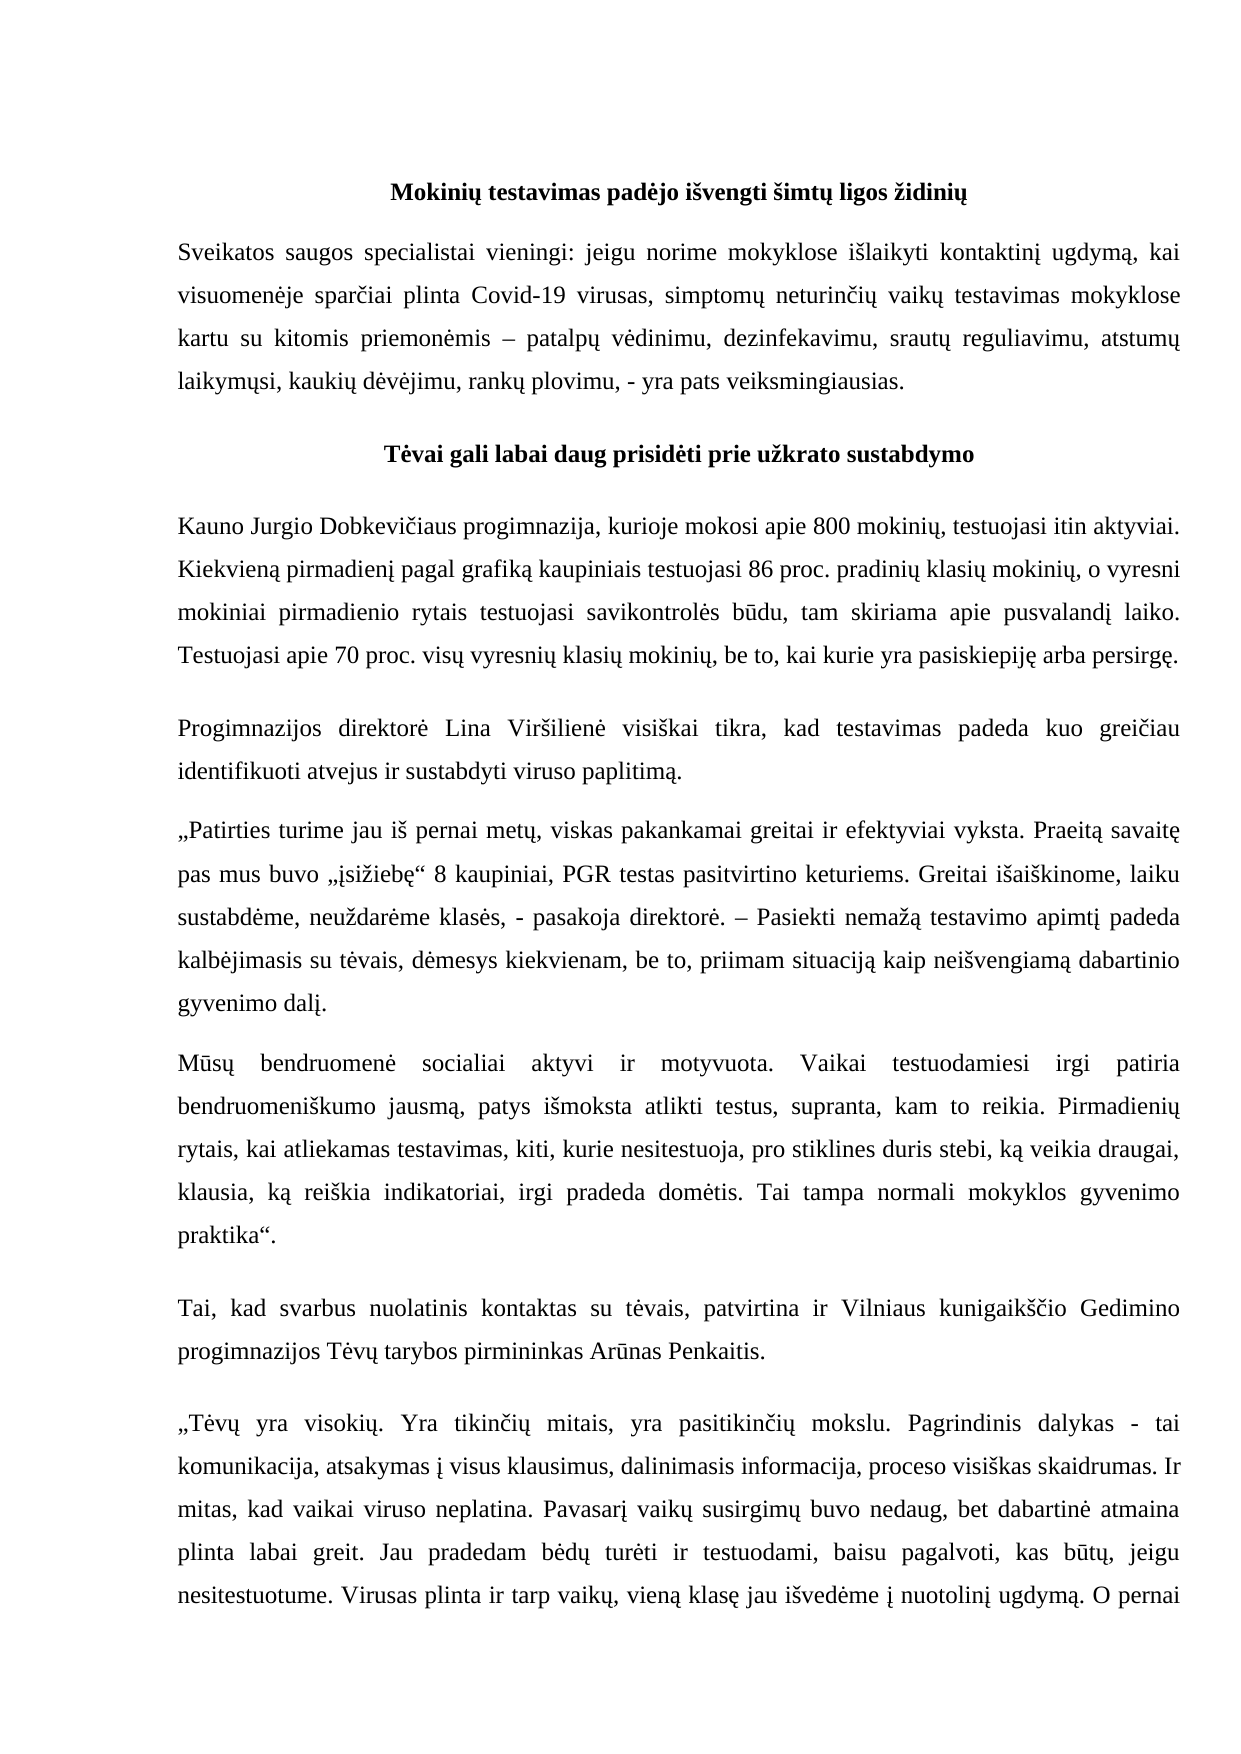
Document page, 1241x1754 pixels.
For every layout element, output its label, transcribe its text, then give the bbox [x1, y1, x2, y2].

text Mokinių testavimas padėjo išvengti šimtų ligos židinių [177, 177, 1181, 206]
text „Patirties turime jau iš pernai metų, viskas pakankamai greitai ir efektyviai vyksta. Praeitą savaitę pas mus buvo „įsižiebę“ 8 kaupiniai, PGR testas pasitvirtino keturiems. Greitai išaiškinome, laiku sustabdėme, neuždarėme klasės, - pasakoja direktorė. – Pasiekti nemažą testavimo apimtį padeda kalbėjimasis su tėvais, dėmesys kiekvienam, be to, priimam situaciją kaip neišvengiamą dabartinio gyvenimo dalį. [177, 816, 1181, 1017]
text Tai, kad svarbus nuolatinis kontaktas su tėvais, patvirtina ir Vilniaus kunigaikščio Gedimino progimnazijos Tėvų tarybos pirmininkas Arūnas Penkaitis. [177, 1293, 1181, 1364]
text Sveikatos saugos specialistai vieningi: jeigu norime mokyklose išlaikyti kontaktinį ugdymą, kai visuomenėje sparčiai plinta Covid-19 virusas, simptomų neturinčių vaikų testavimas mokyklose kartu su kitomis priemonėmis – patalpų vėdinimu, dezinfekavimu, srautų reguliavimu, atstumų laikymųsi, kaukių dėvėjimu, rankų plovimu, - yra pats veiksmingiausias. [177, 237, 1181, 395]
text Kauno Jurgio Dobkevičiaus progimnazija, kurioje mokosi apie 800 mokinių, testuojasi itin aktyviai. Kiekvieną pirmadienį pagal grafiką kaupiniais testuojasi 86 proc. pradinių klasių mokinių, o vyresni mokiniai pirmadienio rytais testuojasi savikontrolės būdu, tam skiriama apie pusvalandį laiko. Testuojasi apie 70 proc. visų vyresnių klasių mokinių, be to, kai kurie yra pasiskiepiję arba persirgę. [177, 511, 1181, 669]
text Mūsų bendruomenė socialiai aktyvi ir motyvuota. Vaikai testuodamiesi irgi patiria bendruomeniškumo jausmą, patys išmoksta atlikti testus, supranta, kam to reikia. Pirmadienių rytais, kai atliekamas testavimas, kiti, kurie nesitestuoja, pro stiklines duris stebi, ką veikia draugai, klausia, ką reiškia indikatoriai, irgi pradeda domėtis. Tai tampa normali mokyklos gyvenimo praktika“. [177, 1048, 1181, 1249]
text Tėvai gali labai daug prisidėti prie užkrato sustabdymo [177, 439, 1181, 467]
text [177, 1408, 1181, 1609]
text Progimnazijos direktorė Lina Viršilienė visiškai tikra, kad testavimas padeda kuo greičiau identifikuoti atvejus ir sustabdyti viruso paplitimą. [177, 713, 1181, 784]
